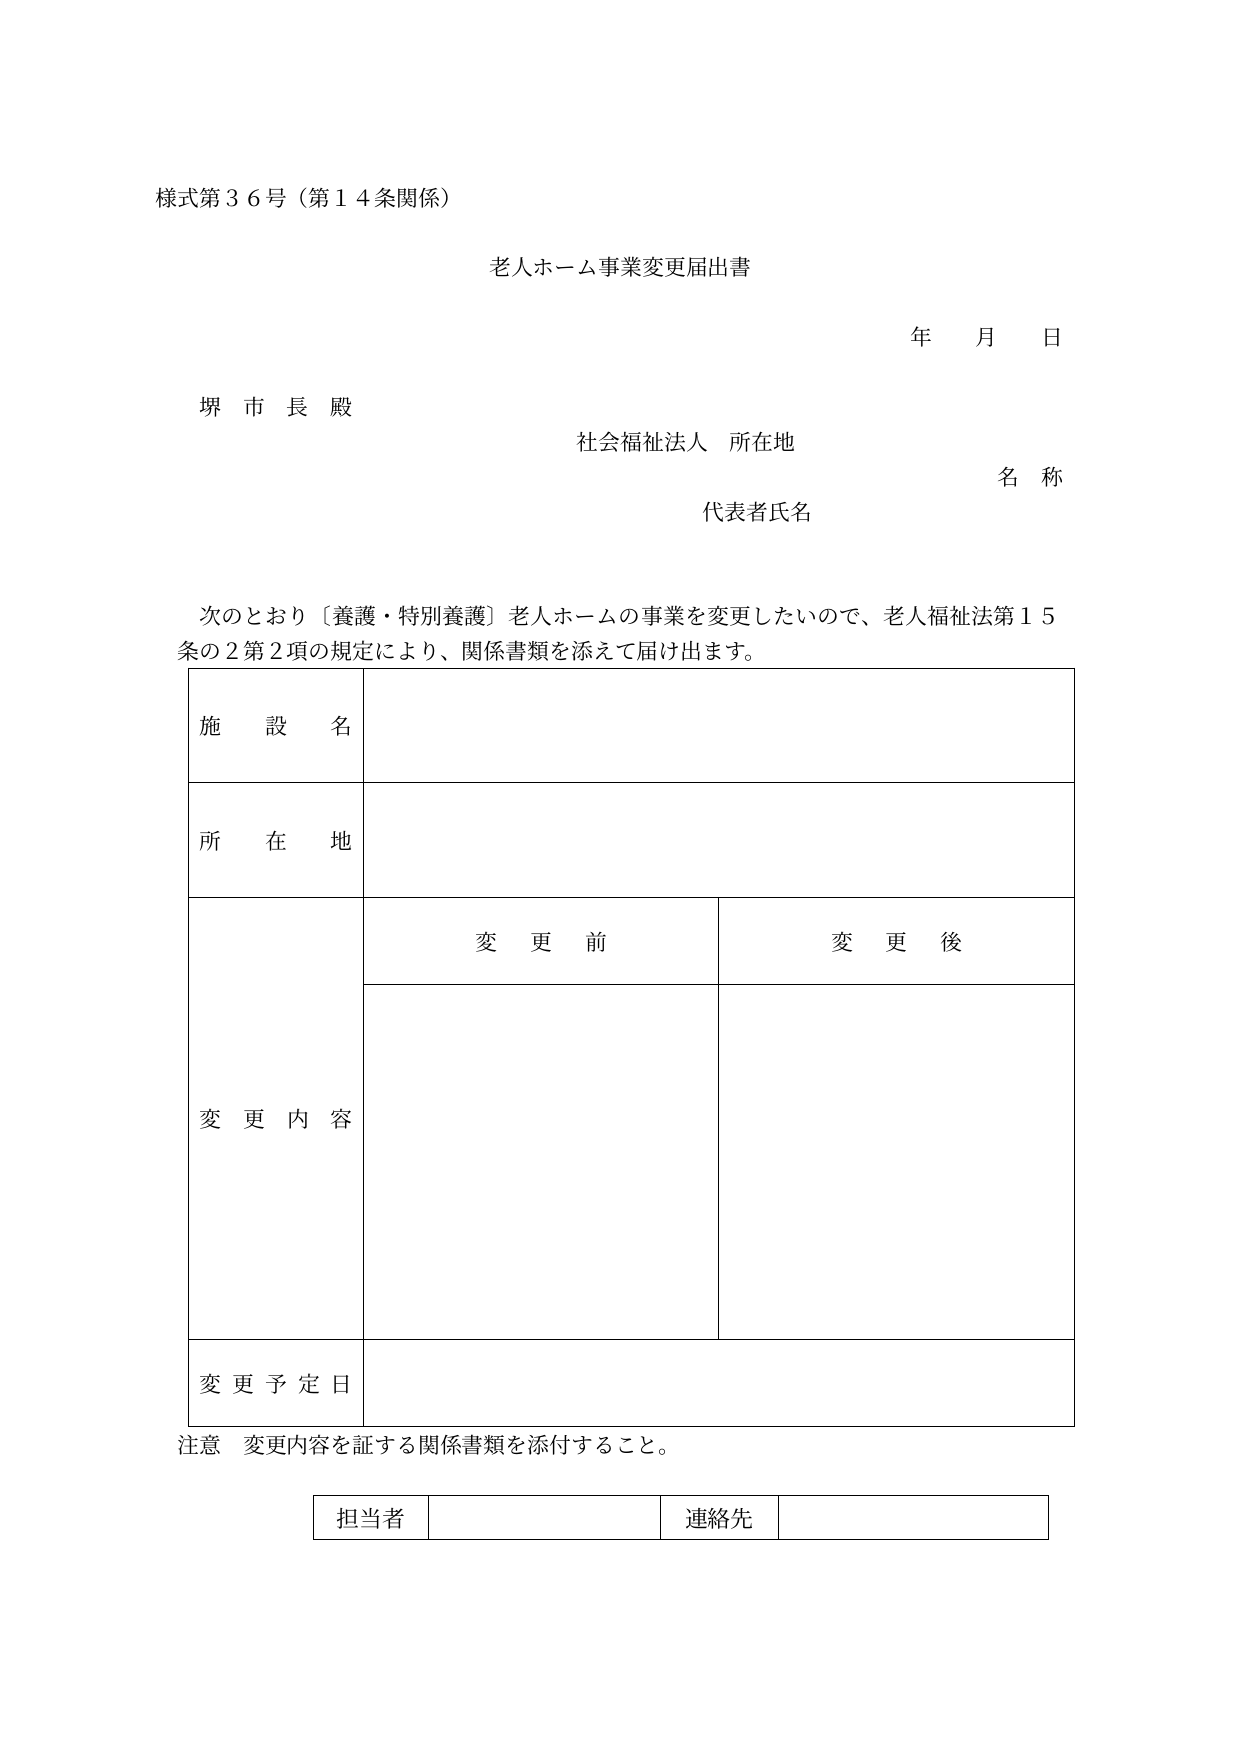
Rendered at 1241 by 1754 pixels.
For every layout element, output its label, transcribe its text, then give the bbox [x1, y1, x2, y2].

table_cell [719, 985, 1074, 1338]
table_cell 変更予定日 [189, 1340, 363, 1426]
table_cell 変更後 [719, 898, 1074, 984]
text 様式第３６号（第１４条関係） [155, 179, 1063, 214]
text 年 月 日 [177, 319, 1063, 353]
table_cell 変更前 [364, 898, 718, 984]
table_header 施設名 [189, 669, 363, 782]
table_cell [364, 985, 718, 1338]
table_header [779, 1496, 1048, 1539]
table_cell 所在地 [189, 783, 363, 897]
text 堺 市 長 殿 [177, 388, 1063, 423]
text 次のとおり〔養護・特別養護〕老人ホームの事業を変更したいので、老人福祉法第１５条の２第２項の規定により、関係書類を添えて届け出ます。 [177, 598, 1063, 668]
table_header [364, 669, 1074, 782]
table_header 連絡先 [661, 1496, 778, 1539]
text 代表者氏名 [177, 493, 1063, 528]
table_cell 変更内容 [189, 898, 363, 1338]
text 注意 変更内容を証する関係書類を添付すること。 [177, 1427, 1063, 1462]
table_header 担当者 [314, 1496, 428, 1539]
text 老人ホーム事業変更届出書 [177, 249, 1063, 284]
table_header [429, 1496, 660, 1539]
text 社会福祉法人 所在地 [177, 423, 976, 458]
table_cell [364, 1340, 1074, 1426]
text 名 称 [177, 458, 1063, 493]
table_cell [364, 783, 1074, 897]
